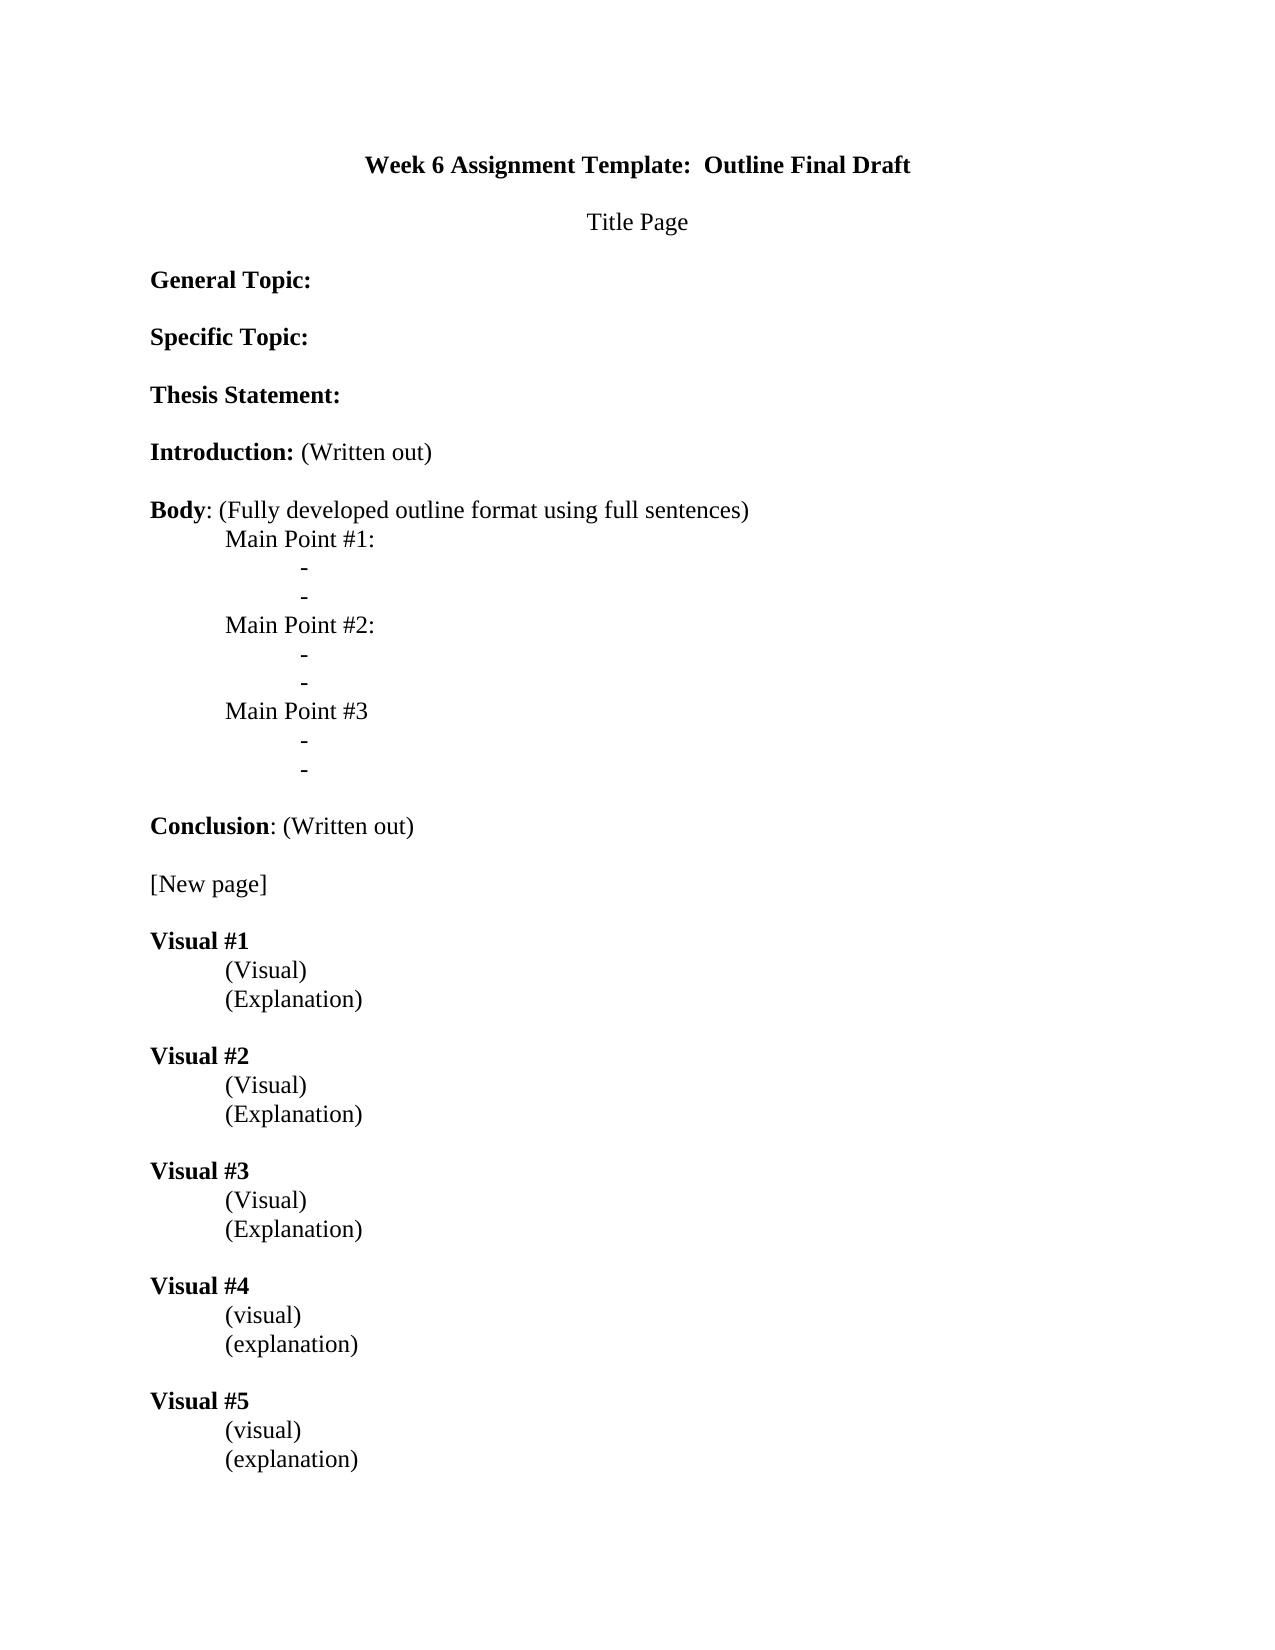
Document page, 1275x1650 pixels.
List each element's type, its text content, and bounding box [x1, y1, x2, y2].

text Introduction: (Written out) [150, 437, 1125, 466]
text (visual) [150, 1415, 1125, 1444]
text - [150, 754, 1125, 782]
text - [150, 667, 1125, 696]
text (Explanation) [150, 1214, 1125, 1242]
text Conclusion: (Written out) [150, 811, 1125, 840]
text Visual #5 [150, 1386, 1125, 1415]
text - [150, 581, 1125, 610]
text Main Point #2: [150, 610, 1125, 639]
text (Explanation) [150, 1099, 1125, 1127]
text Visual #1 [150, 926, 1125, 955]
text [New page] [150, 869, 1125, 897]
text - [150, 552, 1125, 581]
text General Topic: [150, 265, 1125, 294]
text - [150, 725, 1125, 754]
text Visual #2 [150, 1041, 1125, 1070]
text - [150, 639, 1125, 667]
text Main Point #3 [150, 696, 1125, 725]
text Thesis Statement: [150, 380, 1125, 409]
text Specific Topic: [150, 322, 1125, 351]
text Week 6 Assignment Template: Outline Final Draft [150, 150, 1125, 179]
text Body: (Fully developed outline format using full sentences) [150, 495, 1125, 524]
text Title Page [150, 207, 1125, 236]
text (Visual) [150, 955, 1125, 984]
text Visual #3 [150, 1156, 1125, 1185]
text (explanation) [150, 1444, 1125, 1472]
text Main Point #1: [150, 524, 1125, 552]
text (Visual) [150, 1185, 1125, 1214]
text (Visual) [150, 1070, 1125, 1099]
text (Explanation) [150, 984, 1125, 1012]
text (explanation) [150, 1329, 1125, 1357]
text Visual #4 [150, 1271, 1125, 1300]
text (visual) [150, 1300, 1125, 1329]
